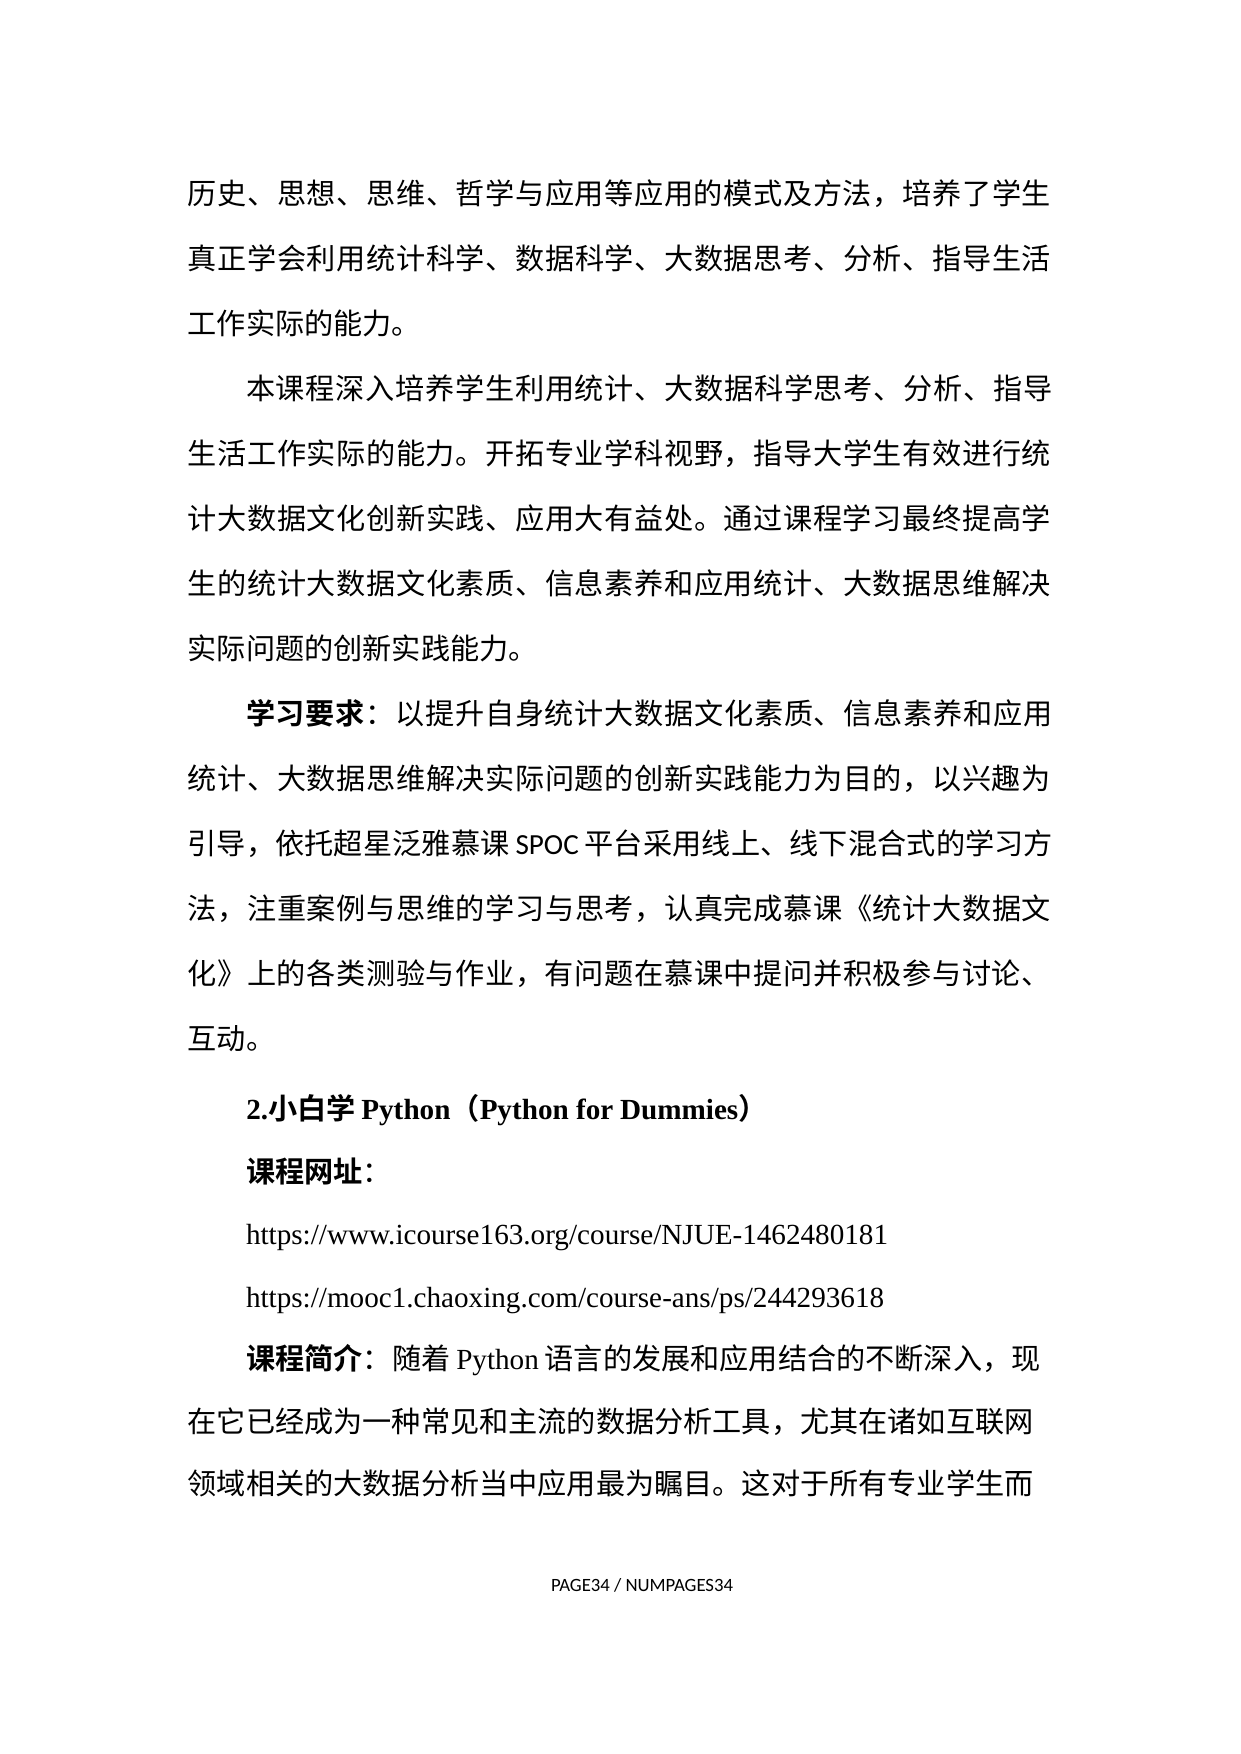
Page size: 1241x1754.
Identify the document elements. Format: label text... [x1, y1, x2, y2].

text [187, 159, 1053, 354]
text 本课程深入培养学生利用统计、大数据科学思考、分析、指导生活工作实际的能力。开拓专业学科视野，指导大学生有效进行统计大数据文化创新实践、应用大有益处。通过课程学习最终提高学生的统计大数据文化素质、信息素养和应用统计、大数据思维解决实际问题的创新实践能力。 [187, 354, 1053, 679]
list 2.小白学Python（Python for Dummies） [187, 1069, 1053, 1132]
text 学习要求：以提升自身统计大数据文化素质、信息素养和应用统计、大数据思维解决实际问题的创新实践能力为目的，以兴趣为引导，依托超星泛雅慕课SPOC平台采用线上、线下混合式的学习方法，注重案例与思维的学习与思考，认真完成慕课《统计大数据文化》上的各类测验与作业，有问题在慕课中提问并积极参与讨论、互动。 [187, 679, 1053, 1069]
text https://www.icourse163.org/course/NJUE-1462480181 [187, 1194, 1053, 1257]
text 课程网址： [187, 1132, 1053, 1194]
text https://mooc1.chaoxing.com/course-ans/ps/244293618 [187, 1257, 1053, 1319]
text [187, 1319, 1053, 1507]
